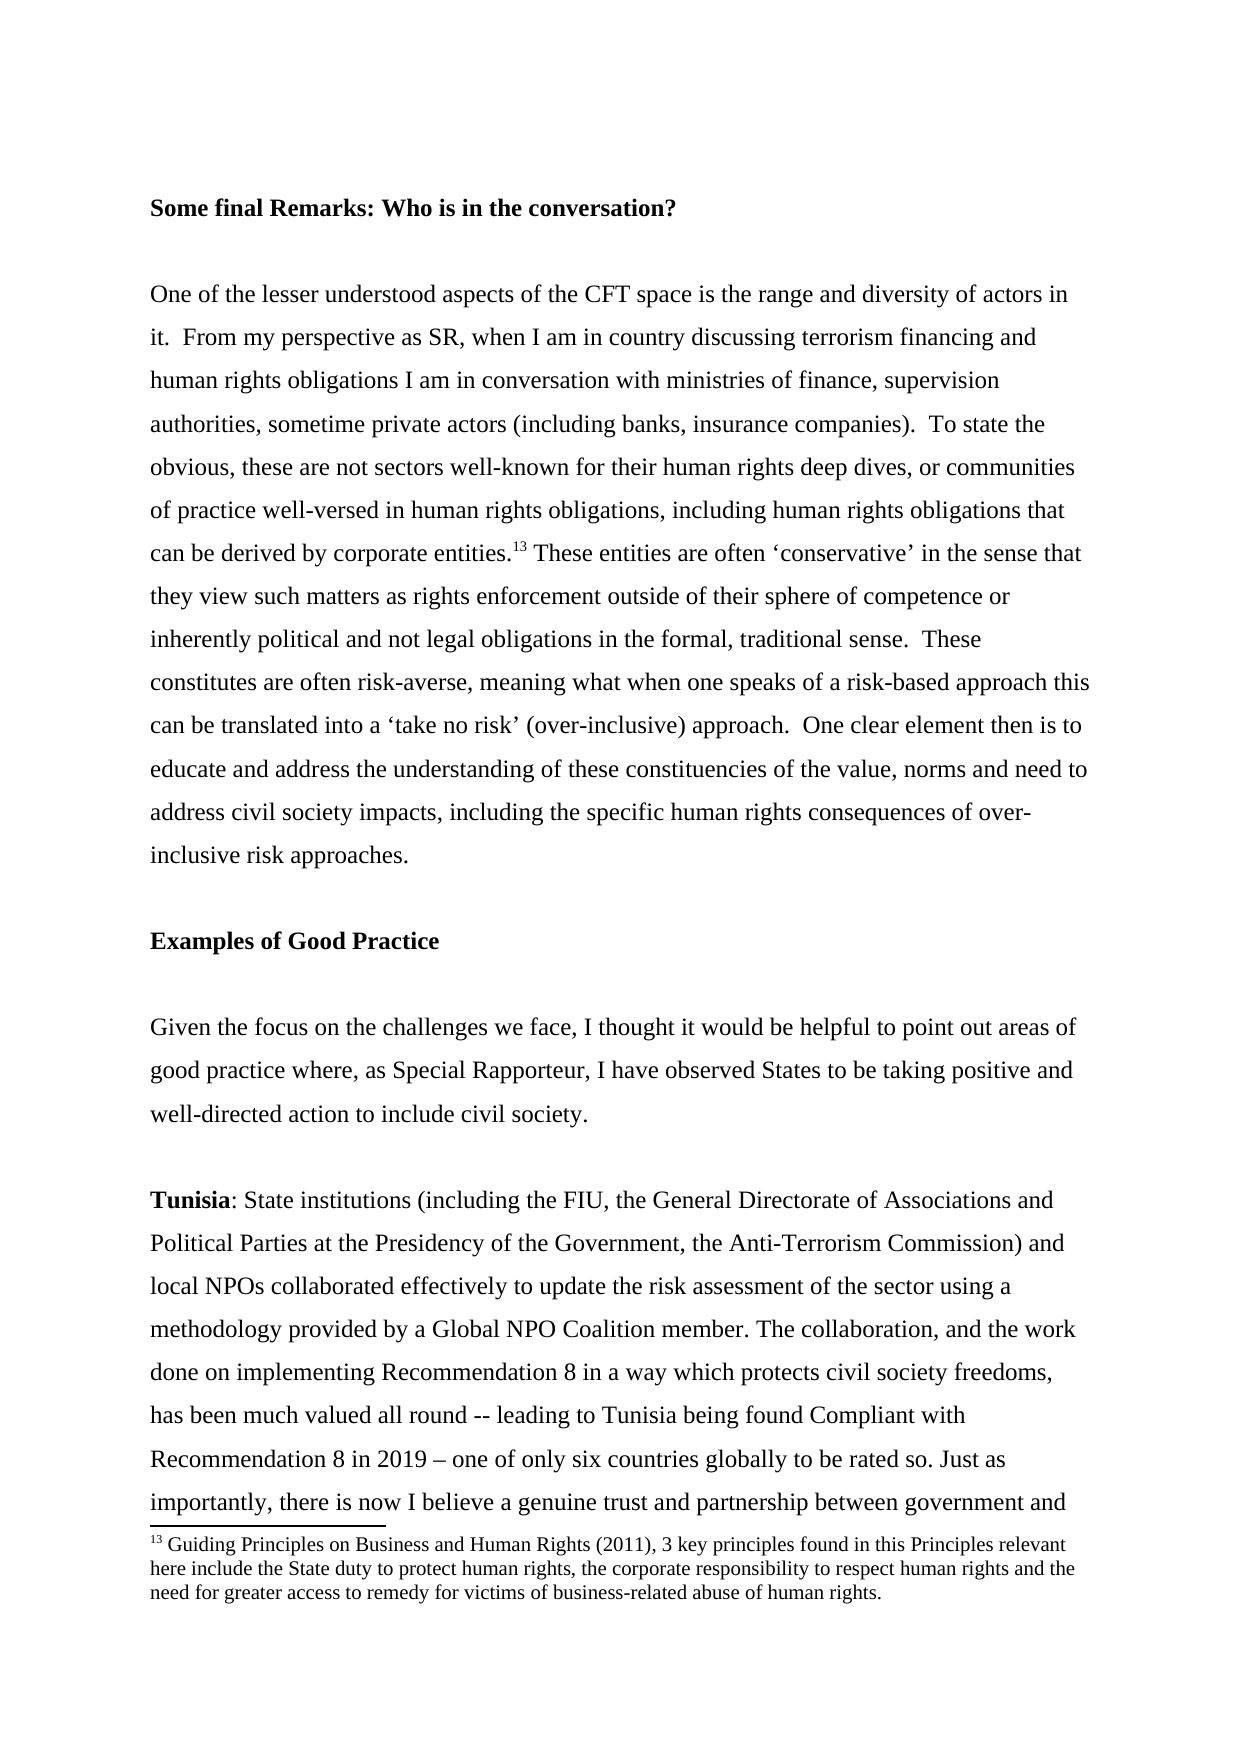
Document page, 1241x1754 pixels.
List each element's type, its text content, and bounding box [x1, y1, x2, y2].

text Examples of Good Practice [150, 926, 1090, 955]
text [150, 1185, 1090, 1516]
text One of the lesser understood aspects of the CFT space is the range and diversity of actors in it. From my perspective as SR, when I am in country discussing terrorism financing and human rights obligations I am in conversation with ministries of finance, supervision authorities, sometime private actors (including banks, insurance companies). To state the obvious, these are not sectors well-known for their human rights deep dives, or communities of practice well-versed in human rights obligations, including human rights obligations that can be derived by corporate entities. These entities are often ‘conservative’ in the sense that they view such matters as rights enforcement outside of their sphere of competence or inherently political and not legal obligations in the formal, traditional sense. These constitutes are often risk-averse, meaning what when one speaks of a risk-based approach this can be translated into a ‘take no risk’ (over-inclusive) approach. One clear element then is to educate and address the understanding of these constituencies of the value, norms and need to address civil society impacts, including the specific human rights consequences of over-inclusive risk approaches. [150, 279, 1090, 869]
text Given the focus on the challenges we face, I thought it would be helpful to point out areas of good practice where, as Special Rapporteur, I have observed States to be taking positive and well-directed action to include civil society. [150, 969, 1090, 1127]
text Some final Remarks: Who is in the conversation? [150, 193, 1090, 222]
